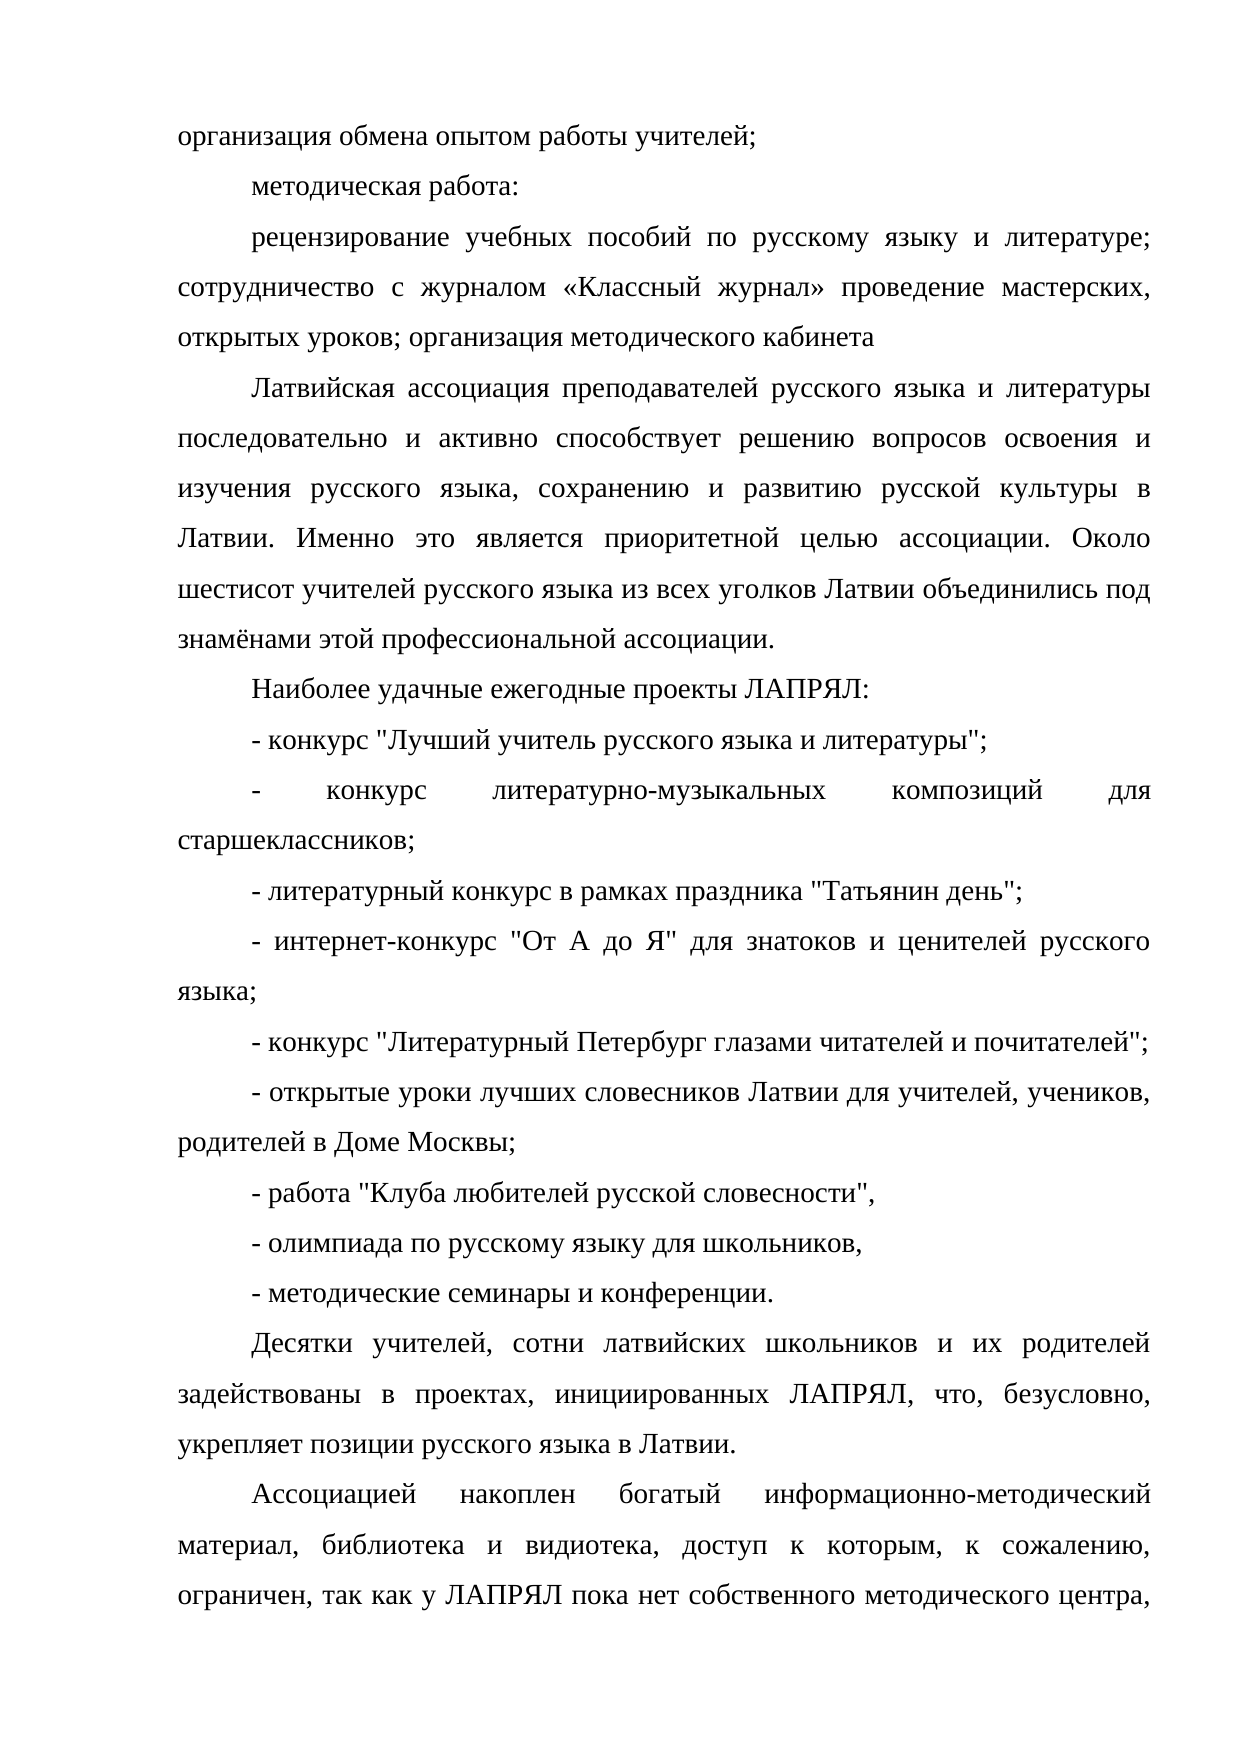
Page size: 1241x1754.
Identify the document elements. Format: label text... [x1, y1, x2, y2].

text - работа "Клуба любителей русской словесности", [177, 1175, 1152, 1208]
text метoдическая работа: [177, 168, 1152, 202]
text - конкурс "Литературный Петербург глазами читателей и почитателей"; [177, 1024, 1152, 1057]
text Наиболее удачные ежегодные проекты ЛАПРЯЛ: [177, 672, 1152, 705]
text - интернет-конкурс "От А до Я" для знатоков и ценителей русского языка; [177, 923, 1152, 1007]
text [177, 118, 1152, 152]
text - олимпиада по русскому языку для школьников, [177, 1225, 1152, 1258]
text рецензирование учебных пособий по русскому языку и литературе; сотрудничество с журналом «Классный журнал» проведение мастерских, открытых уроков; организация методического кабинета [177, 219, 1152, 353]
text - открытые уроки лучших словесников Латвии для учителей, учеников, родителей в Доме Москвы; [177, 1074, 1152, 1158]
text Десятки учителей, сотни латвийских школьников и их родителей задействованы в проектах, инициированных ЛАПРЯЛ, что, безусловно, укрепляет позиции русского языка в Латвии. [177, 1326, 1152, 1460]
text - конкурс литературно-музыкальных композиций для старшеклассников; [177, 772, 1152, 856]
text - методические семинары и конференции. [177, 1275, 1152, 1309]
text - конкурс "Лучший учитель русского языка и литературы"; [177, 722, 1152, 755]
text Латвийская ассоциация преподавателей русского языка и литературы последовательно и активно способствует решению вопросов освоения и изучения русского языка, сохранению и развитию русской культуры в Латвии. Именно это является приоритетной целью ассоциации. Около шестисот учителей русского языка из всех уголков Латвии объединились под знамёнами этой профессиональной ассоциации. [177, 370, 1152, 655]
text - литературный конкурс в рамках праздника "Татьянин день"; [177, 873, 1152, 906]
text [177, 1477, 1152, 1611]
